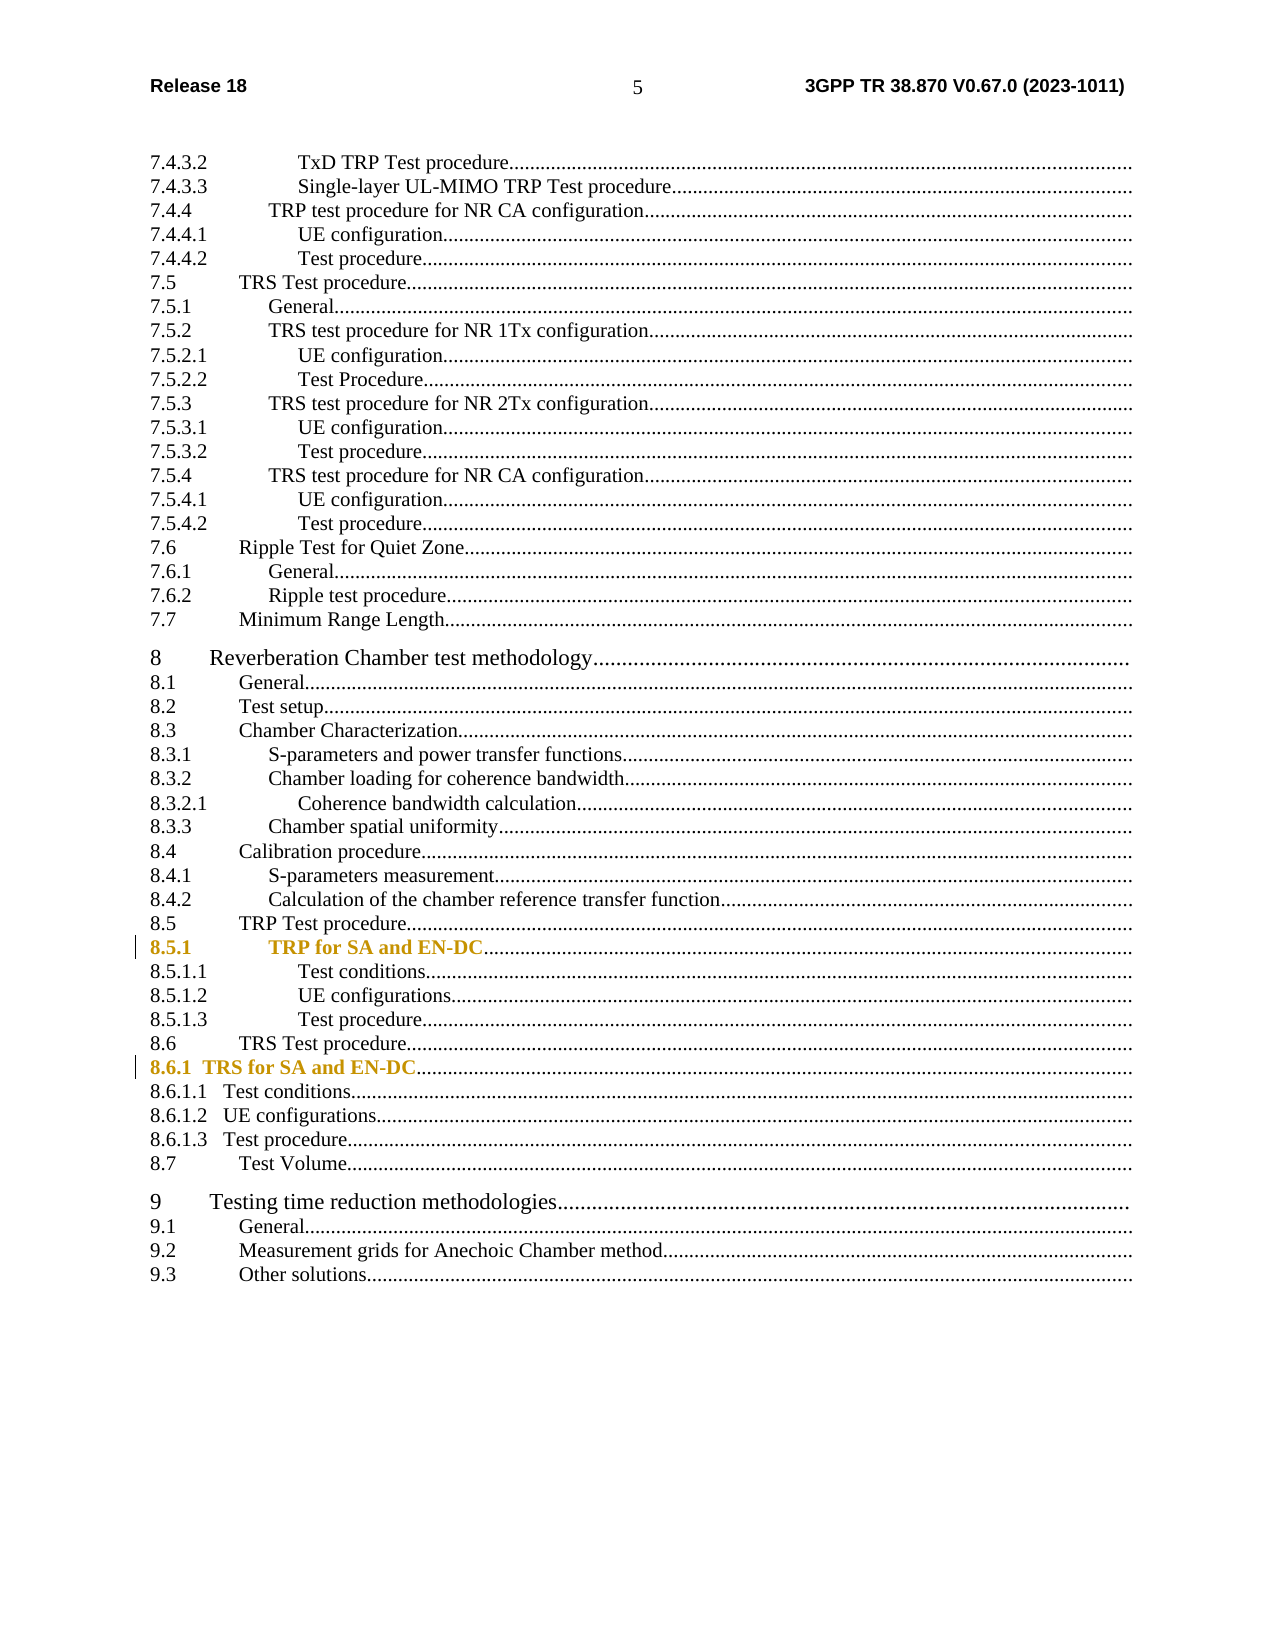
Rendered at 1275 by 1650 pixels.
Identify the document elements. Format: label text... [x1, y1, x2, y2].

text 7.5.2.1 UE configuration 36 [150, 342, 1125, 367]
text 7.5.4.1 UE configuration 37 [150, 487, 1125, 511]
text 8.6.1.1 Test conditions 50 [150, 1079, 1125, 1103]
text 8.5.1 TRP for SA and EN-DC 49 [150, 935, 1125, 959]
text 9.3 Other solutions 64 [150, 1262, 1081, 1286]
text 8.6 TRS Test procedure 50 [150, 1031, 1081, 1055]
text 8.3.1 S-parameters and power transfer functions 44 [150, 742, 1125, 766]
text 9.1 General 51 [150, 1214, 1081, 1238]
text 7.4.4.2 Test procedure 36 [150, 246, 1125, 270]
text 7.4.3.3 Single-layer UL-MIMO TRP Test procedure 35 [150, 174, 1125, 198]
text 9.2 Measurement grids for Anechoic Chamber method 51 [150, 1238, 1081, 1262]
text 7.7 Minimum Range Length 42 [150, 607, 1081, 631]
text 7.5.1 General 36 [150, 294, 1125, 318]
text 7.5.2.2 Test Procedure 36 [150, 367, 1125, 391]
text 8.5 TRP Test procedure 49 [150, 911, 1081, 935]
text 8.1 General 43 [150, 670, 1081, 694]
text 8.3.2.1 Coherence bandwidth calculation 45 [150, 790, 1125, 814]
text 8.4.2 Calculation of the chamber reference transfer function 49 [150, 887, 1125, 911]
text 7.5.4.2 Test procedure 37 [150, 511, 1125, 535]
text 7.5 TRS Test procedure 36 [150, 270, 1081, 294]
text 8.5.1.3 Test procedure 50 [150, 1007, 1125, 1031]
text 8.3 Chamber Characterization 44 [150, 718, 1081, 742]
text 8.6.1.3 Test procedure 50 [150, 1127, 1125, 1151]
text 8.4 Calibration procedure 48 [150, 838, 1081, 863]
text 8.5.1.2 UE configurations 49 [150, 983, 1125, 1007]
text 8.4.1 S-parameters measurement 48 [150, 863, 1125, 887]
text 7.5.3.1 UE configuration 37 [150, 415, 1125, 439]
text 8.6.1.2 UE configurations 50 [150, 1103, 1125, 1127]
text 7.4.4 TRP test procedure for NR CA configuration 35 [150, 198, 1125, 222]
text 8.2 Test setup 43 [150, 694, 1081, 718]
text 8.3.2 Chamber loading for coherence bandwidth 45 [150, 766, 1125, 790]
text 7.4.3.2 TxD TRP Test procedure 35 [150, 150, 1125, 174]
text 8.5.1.1 Test conditions 49 [150, 959, 1125, 983]
text 8.6.1 TRS for SA and EN-DC 50 [150, 1055, 1125, 1079]
text 7.5.3 TRS test procedure for NR 2Tx configuration 37 [150, 391, 1125, 415]
text 9 Testing time reduction methodologies 51 [150, 1188, 1081, 1214]
text 8.7 Test Volume 51 [150, 1151, 1081, 1175]
text 7.6 Ripple Test for Quiet Zone 37 [150, 535, 1081, 559]
text 7.6.1 General 37 [150, 559, 1125, 583]
text 7.5.3.2 Test procedure 37 [150, 439, 1125, 463]
text 8 Reverberation Chamber test methodology 43 [150, 644, 1081, 670]
text 7.4.4.1 UE configuration 35 [150, 222, 1125, 246]
text 7.5.2 TRS test procedure for NR 1Tx configuration 36 [150, 318, 1125, 342]
text 7.5.4 TRS test procedure for NR CA configuration 37 [150, 463, 1125, 487]
text 8.3.3 Chamber spatial uniformity 46 [150, 814, 1125, 838]
text 7.6.2 Ripple test procedure 38 [150, 583, 1125, 607]
